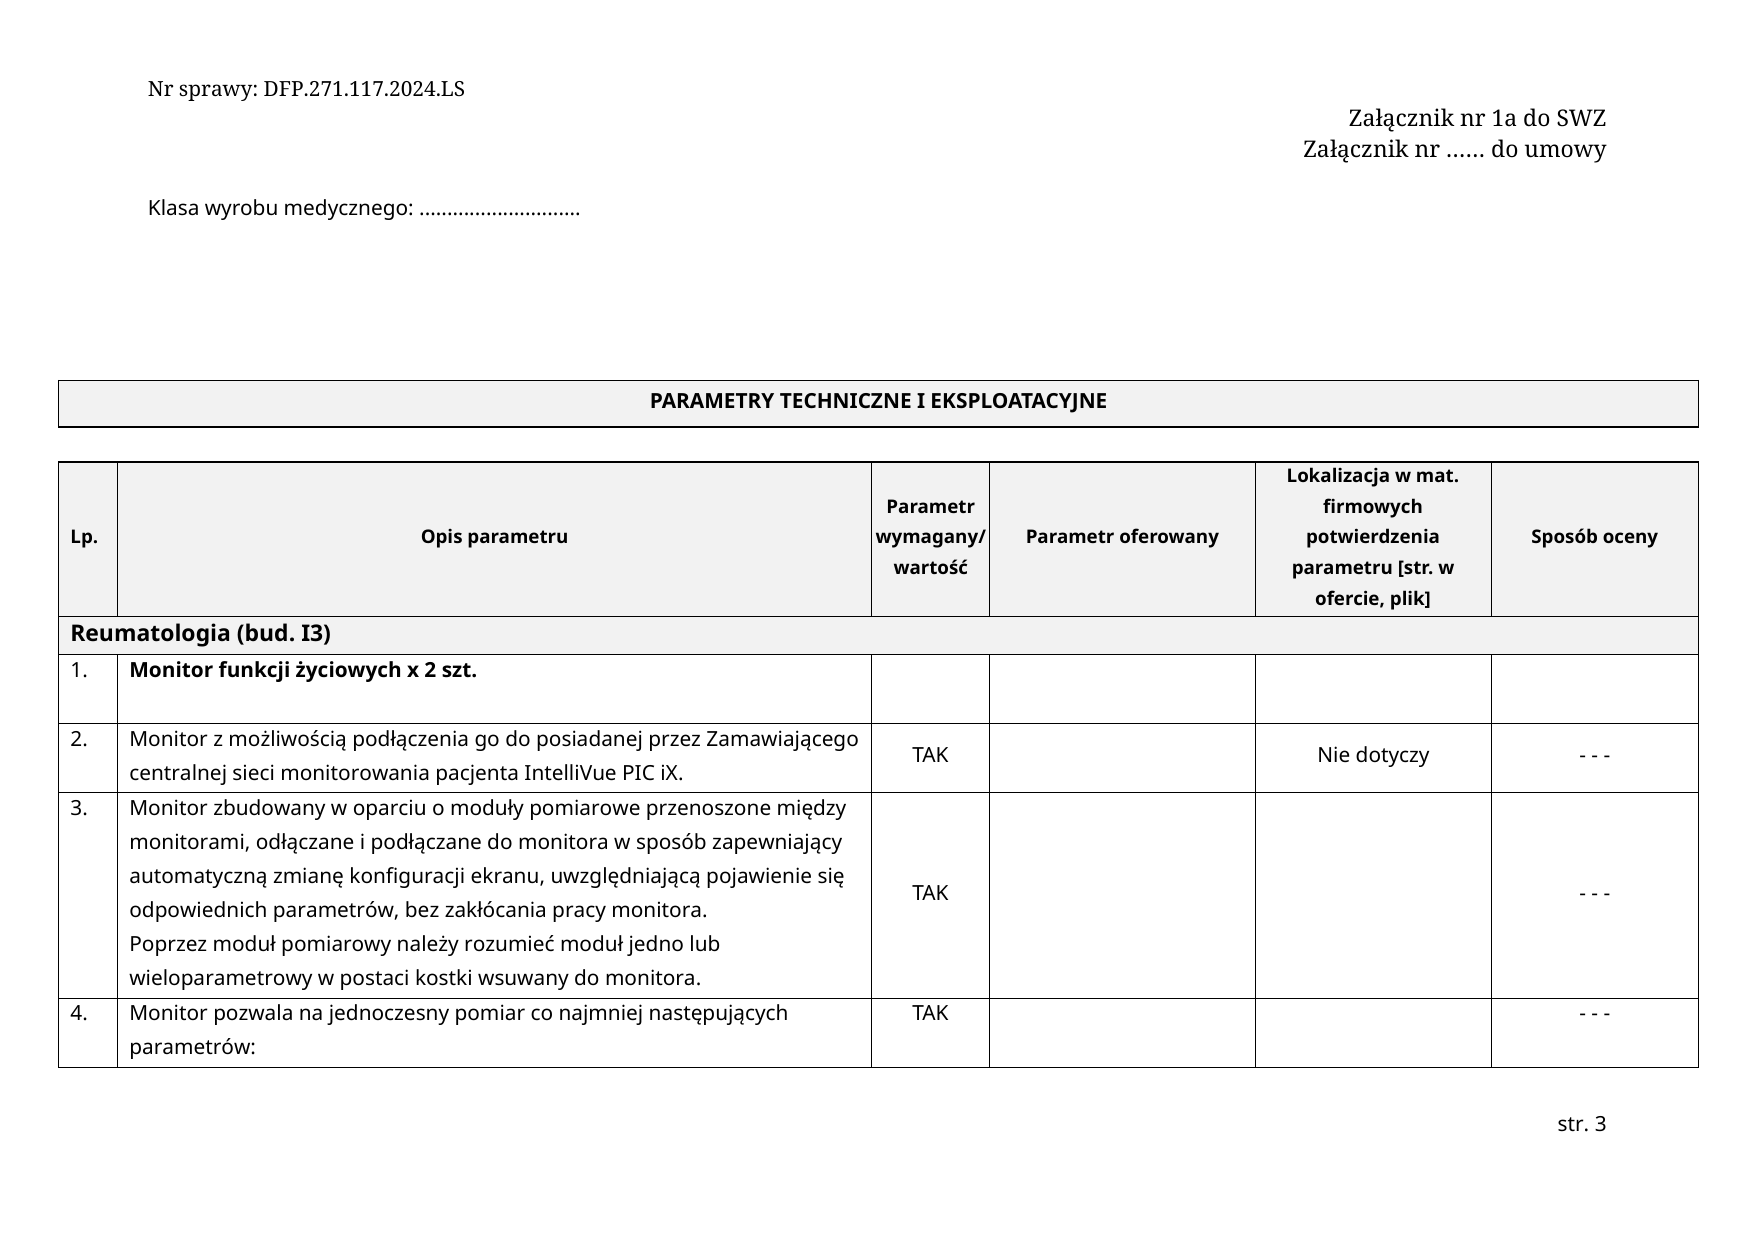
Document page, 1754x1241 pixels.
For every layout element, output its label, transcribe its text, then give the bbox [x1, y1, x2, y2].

table_cell - - - [1492, 724, 1698, 792]
table_header Lp. [59, 463, 117, 616]
table_cell [59, 793, 117, 997]
table_cell [1256, 655, 1491, 723]
table_cell [990, 724, 1255, 792]
table_cell TAK [872, 724, 989, 792]
table_cell TAK [872, 999, 989, 1067]
table_header Lokalizacja w mat. firmowych potwierdzenia parametru [str. w ofercie, plik] [1256, 463, 1491, 616]
table_cell [59, 724, 117, 792]
table_cell [990, 655, 1255, 723]
table_cell - - - [1492, 999, 1698, 1067]
table_cell Nie dotyczy [1256, 724, 1491, 792]
table_cell Reumatologia (bud. I3) [59, 617, 1698, 654]
table_cell Monitor funkcji życiowych x 2 szt. [118, 655, 871, 723]
table_header Opis parametru [118, 463, 871, 616]
table_cell [872, 655, 989, 723]
table_header Parametr wymagany/ wartość [872, 463, 989, 616]
table_cell [1256, 999, 1491, 1067]
table_cell Monitor z możliwością podłączenia go do posiadanej przez Zamawiającego centralnej sieci monitorowania pacjenta IntelliVue PIC iX. [118, 724, 871, 792]
text Klasa wyrobu medycznego: ............................. [148, 193, 1606, 222]
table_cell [118, 999, 871, 1067]
table_header PARAMETRY TECHNICZNE I EKSPLOATACYJNE [59, 381, 1698, 426]
table_cell [59, 999, 117, 1067]
table_cell [1492, 655, 1698, 723]
table_cell [990, 793, 1255, 997]
table_header Parametr oferowany [990, 463, 1255, 616]
table_cell - - - [1492, 793, 1698, 997]
table_cell Monitor zbudowany w oparciu o moduły pomiarowe przenoszone między monitorami, odłączane i podłączane do monitora w sposób zapewniający automatyczną zmianę konfiguracji ekranu, uwzględniającą pojawienie się odpowiednich parametrów, bez zakłócania pracy monitora. Poprzez moduł pomiarowy należy rozumieć moduł jedno lub wieloparametrowy w postaci kostki wsuwany do monitora. [118, 793, 871, 997]
table_cell TAK [872, 793, 989, 997]
table_cell [1256, 793, 1491, 997]
table_cell [59, 655, 117, 723]
table_cell [990, 999, 1255, 1067]
table_header Sposób oceny [1492, 463, 1698, 616]
